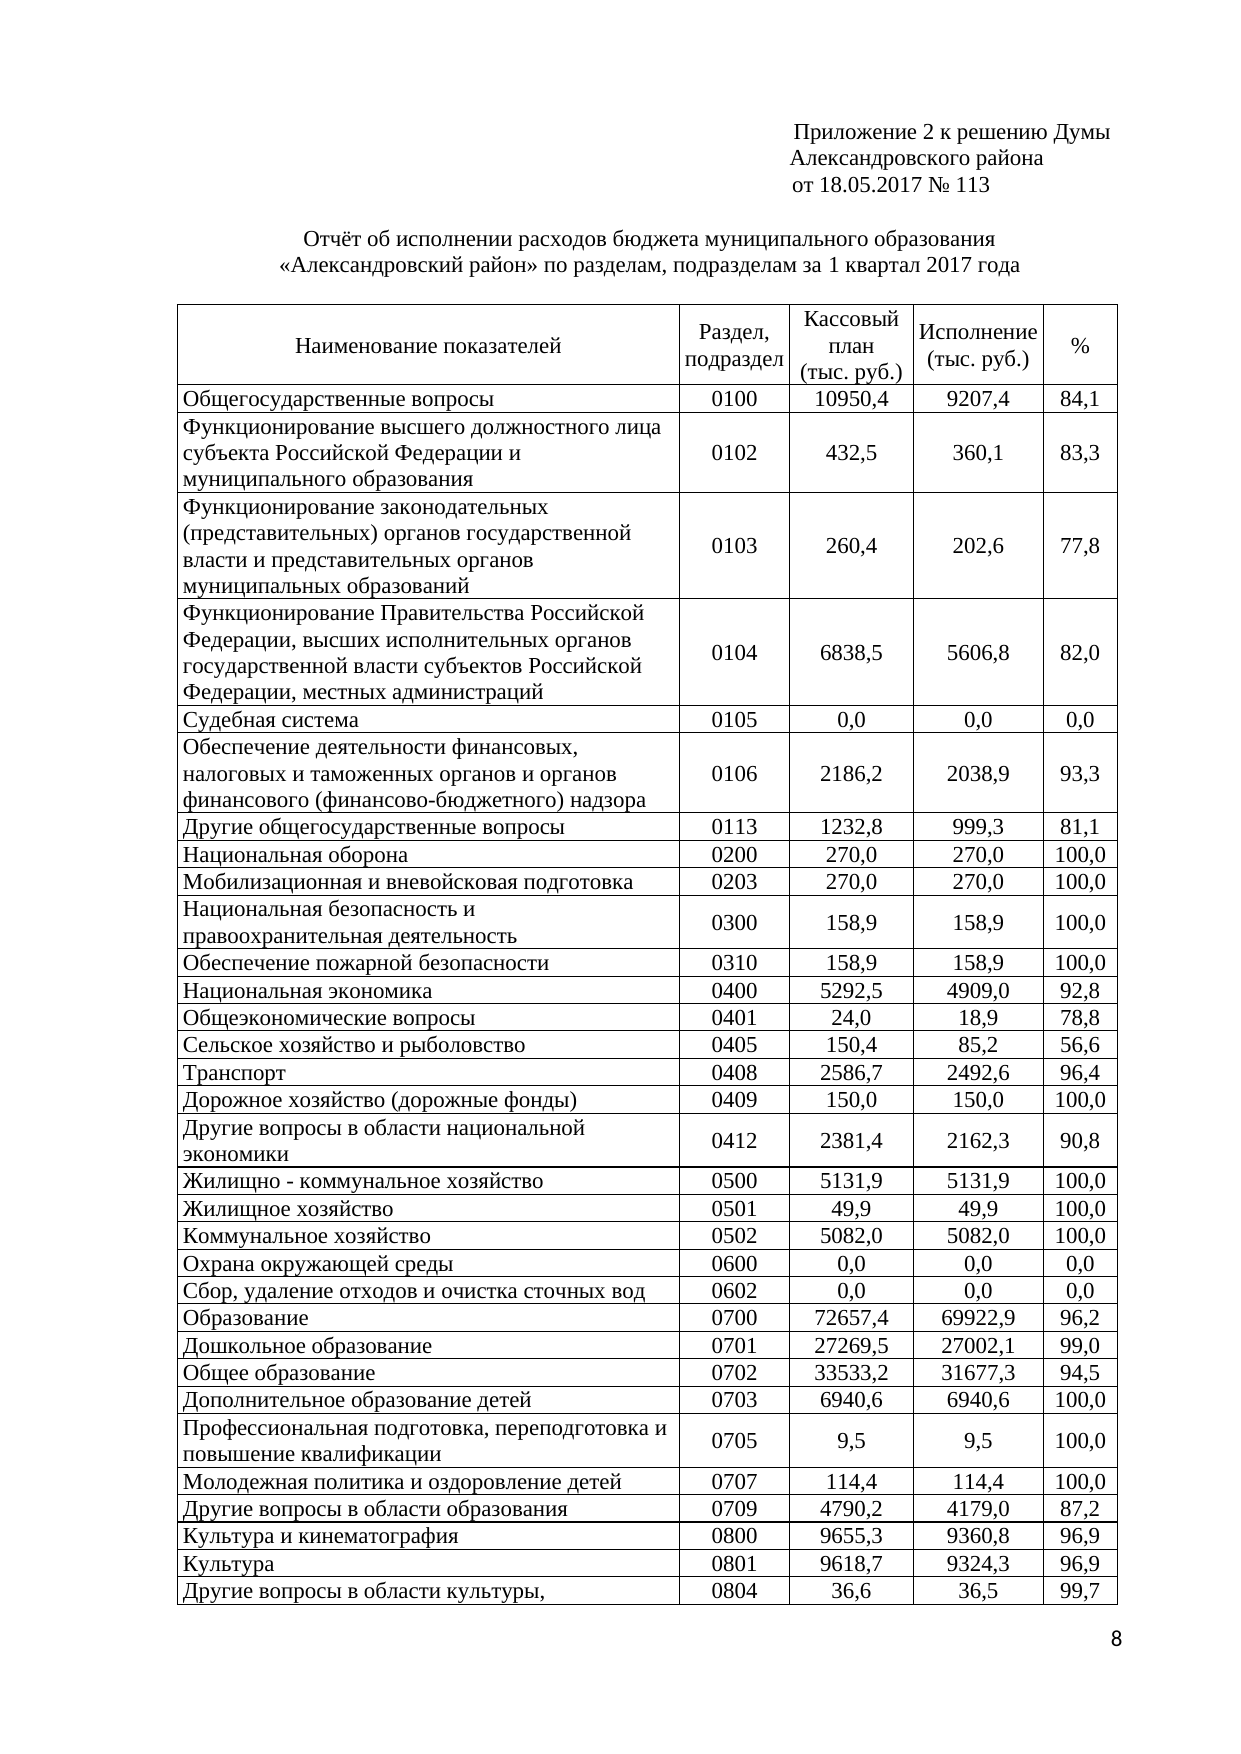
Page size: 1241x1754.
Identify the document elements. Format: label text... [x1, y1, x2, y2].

table_cell 99,7 [1044, 1577, 1117, 1604]
table_cell Мобилизационная и вневойсковая подготовка [178, 868, 679, 894]
table_cell 9,5 [914, 1414, 1043, 1467]
table_cell 93,3 [1044, 733, 1117, 812]
table_cell 158,9 [790, 949, 913, 976]
table_cell 99,0 [1044, 1332, 1117, 1358]
table_cell 77,8 [1044, 493, 1117, 598]
table_cell 0602 [680, 1277, 789, 1303]
table_cell Транспорт [178, 1059, 679, 1085]
table_cell 94,5 [1044, 1359, 1117, 1386]
table_header Раздел, подраздел [680, 305, 789, 384]
table_cell Общее образование [178, 1359, 679, 1386]
table_cell 36,5 [914, 1577, 1043, 1604]
table_cell Обеспечение пожарной безопасности [178, 949, 679, 976]
table_cell 18,9 [914, 1004, 1043, 1030]
table_cell 0,0 [790, 1277, 913, 1303]
table_cell 114,4 [790, 1468, 913, 1494]
table_cell 72657,4 [790, 1304, 913, 1331]
table_cell Другие общегосударственные вопросы [178, 813, 679, 840]
table_cell 0300 [680, 896, 789, 948]
table_cell 100,0 [1044, 1387, 1117, 1413]
table_cell 2381,4 [790, 1114, 913, 1166]
table_cell 2038,9 [914, 733, 1043, 812]
table_cell Жилищное хозяйство [178, 1195, 679, 1221]
table_cell 999,3 [914, 813, 1043, 840]
table_cell Другие вопросы в области образования [178, 1495, 679, 1521]
table_cell 0412 [680, 1114, 789, 1166]
table_cell Профессиональная подготовка, переподготовка и повышение квалификации [178, 1414, 679, 1467]
table_cell Общеэкономические вопросы [178, 1004, 679, 1030]
table_cell 0,0 [914, 1277, 1043, 1303]
table_cell Национальная экономика [178, 977, 679, 1003]
table_header % [1044, 305, 1117, 384]
table_cell Функционирование высшего должностного лица субъекта Российской Федерации и муниципального образования [178, 413, 679, 492]
text Приложение 2 к решению Думы [177, 118, 1122, 144]
table_cell 270,0 [790, 868, 913, 894]
table_cell 96,9 [1044, 1523, 1117, 1549]
table_cell 202,6 [914, 493, 1043, 598]
table_cell 0,0 [1044, 1250, 1117, 1276]
table_cell Сельское хозяйство и рыболовство [178, 1031, 679, 1058]
table_cell 100,0 [1044, 1195, 1117, 1221]
table_cell Другие вопросы в области национальной экономики [178, 1114, 679, 1166]
table_cell 0,0 [914, 706, 1043, 732]
table_cell 84,1 [1044, 385, 1117, 412]
table_cell Культура и кинематография [178, 1523, 679, 1549]
table_cell 24,0 [790, 1004, 913, 1030]
table_cell Общегосударственные вопросы [178, 385, 679, 412]
table_cell 81,1 [1044, 813, 1117, 840]
table_cell 85,2 [914, 1031, 1043, 1058]
table_cell 432,5 [790, 413, 913, 492]
table_cell 9618,7 [790, 1550, 913, 1576]
table_cell 0700 [680, 1304, 789, 1331]
table_cell Дорожное хозяйство (дорожные фонды) [178, 1086, 679, 1113]
table_cell 100,0 [1044, 1468, 1117, 1494]
table_cell Коммунальное хозяйство [178, 1222, 679, 1248]
table_cell 0310 [680, 949, 789, 976]
table_cell 0400 [680, 977, 789, 1003]
table_header Наименование показателей [178, 305, 679, 384]
table_cell 100,0 [1044, 1086, 1117, 1113]
table_cell 92,8 [1044, 977, 1117, 1003]
table_cell 100,0 [1044, 841, 1117, 867]
table_cell 100,0 [1044, 1222, 1117, 1248]
table_cell 27269,5 [790, 1332, 913, 1358]
table_cell 360,1 [914, 413, 1043, 492]
table_cell 82,0 [1044, 599, 1117, 705]
table_header Кассовый план (тыс. руб.) [790, 305, 913, 384]
table_cell Дошкольное образование [178, 1332, 679, 1358]
table_cell 5082,0 [914, 1222, 1043, 1248]
table_cell 2186,2 [790, 733, 913, 812]
table_cell 100,0 [1044, 896, 1117, 948]
table_cell 100,0 [1044, 949, 1117, 976]
table_cell 69922,9 [914, 1304, 1043, 1331]
table_cell 4179,0 [914, 1495, 1043, 1521]
table_cell Функционирование законодательных (представительных) органов государственной власти и представительных органов муниципальных образований [178, 493, 679, 598]
table_cell Обеспечение деятельности финансовых, налоговых и таможенных органов и органов финансового (финансово-бюджетного) надзора [178, 733, 679, 812]
table_cell 0401 [680, 1004, 789, 1030]
table_cell Образование [178, 1304, 679, 1331]
table_cell 96,4 [1044, 1059, 1117, 1085]
table_cell 0707 [680, 1468, 789, 1494]
table_cell 0709 [680, 1495, 789, 1521]
table_cell 96,9 [1044, 1550, 1117, 1576]
table_cell 0103 [680, 493, 789, 598]
table_cell 78,8 [1044, 1004, 1117, 1030]
table_cell 0702 [680, 1359, 789, 1386]
table_cell 6940,6 [914, 1387, 1043, 1413]
table_cell 0405 [680, 1031, 789, 1058]
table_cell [178, 1577, 679, 1604]
table_cell 83,3 [1044, 413, 1117, 492]
table_cell 0408 [680, 1059, 789, 1085]
table_cell 2492,6 [914, 1059, 1043, 1085]
table_cell 0705 [680, 1414, 789, 1467]
table_cell 9655,3 [790, 1523, 913, 1549]
table_cell 5292,5 [790, 977, 913, 1003]
table_cell 0113 [680, 813, 789, 840]
table_cell 150,0 [914, 1086, 1043, 1113]
table_cell 9,5 [790, 1414, 913, 1467]
text Отчёт об исполнении расходов бюджета муниципального образования [177, 225, 1122, 252]
table_cell 2162,3 [914, 1114, 1043, 1166]
text Александровского района [177, 144, 1122, 171]
table_cell 5082,0 [790, 1222, 913, 1248]
table_cell 2586,7 [790, 1059, 913, 1085]
table_cell 10950,4 [790, 385, 913, 412]
table_cell 4790,2 [790, 1495, 913, 1521]
table_cell 36,6 [790, 1577, 913, 1604]
table_cell 0701 [680, 1332, 789, 1358]
table_cell 158,9 [914, 896, 1043, 948]
table_cell Функционирование Правительства Российской Федерации, высших исполнительных органов государственной власти субъектов Российской Федерации, местных администраций [178, 599, 679, 705]
table_cell 90,8 [1044, 1114, 1117, 1166]
table_cell 0102 [680, 413, 789, 492]
table_cell Культура [178, 1550, 679, 1576]
table_cell 0501 [680, 1195, 789, 1221]
table_cell 27002,1 [914, 1332, 1043, 1358]
table_cell 96,2 [1044, 1304, 1117, 1331]
table_cell 0203 [680, 868, 789, 894]
text «Александровский район» по разделам, подразделам за 1 квартал 2017 года [177, 252, 1122, 278]
table_cell 150,4 [790, 1031, 913, 1058]
table_header Исполнение (тыс. руб.) [914, 305, 1043, 384]
table_cell 100,0 [1044, 868, 1117, 894]
table_cell 0104 [680, 599, 789, 705]
table_cell Национальная безопасность и правоохранительная деятельность [178, 896, 679, 948]
table_cell 270,0 [914, 868, 1043, 894]
table_cell 49,9 [914, 1195, 1043, 1221]
table_cell Жилищно - коммунальное хозяйство [178, 1168, 679, 1194]
table_cell 4909,0 [914, 977, 1043, 1003]
table_cell 270,0 [790, 841, 913, 867]
table_cell Дополнительное образование детей [178, 1387, 679, 1413]
table_cell 9360,8 [914, 1523, 1043, 1549]
table_cell 5131,9 [790, 1168, 913, 1194]
table_cell 6940,6 [790, 1387, 913, 1413]
table_cell 0804 [680, 1577, 789, 1604]
table_cell 9324,3 [914, 1550, 1043, 1576]
table_cell 260,4 [790, 493, 913, 598]
table_cell 0800 [680, 1523, 789, 1549]
table_cell 100,0 [1044, 1168, 1117, 1194]
table_cell Сбор, удаление отходов и очистка сточных вод [178, 1277, 679, 1303]
table_cell 0409 [680, 1086, 789, 1113]
table_cell 0,0 [790, 1250, 913, 1276]
table_cell 5131,9 [914, 1168, 1043, 1194]
table_cell 158,9 [790, 896, 913, 948]
table_cell Судебная система [178, 706, 679, 732]
table_cell 0,0 [914, 1250, 1043, 1276]
table_cell 150,0 [790, 1086, 913, 1113]
table_cell 0500 [680, 1168, 789, 1194]
table_cell 0,0 [790, 706, 913, 732]
table_cell 31677,3 [914, 1359, 1043, 1386]
table_cell 49,9 [790, 1195, 913, 1221]
table_cell 0106 [680, 733, 789, 812]
table_cell 0502 [680, 1222, 789, 1248]
table_cell 0100 [680, 385, 789, 412]
table_cell 0,0 [1044, 706, 1117, 732]
table_cell 270,0 [914, 841, 1043, 867]
table_cell 6838,5 [790, 599, 913, 705]
table_cell 158,9 [914, 949, 1043, 976]
table_cell 33533,2 [790, 1359, 913, 1386]
table_cell 0600 [680, 1250, 789, 1276]
table_cell 100,0 [1044, 1414, 1117, 1467]
table_cell 1232,8 [790, 813, 913, 840]
table_cell 0200 [680, 841, 789, 867]
table_cell 0801 [680, 1550, 789, 1576]
table_cell 0,0 [1044, 1277, 1117, 1303]
table_cell 87,2 [1044, 1495, 1117, 1521]
table_cell 9207,4 [914, 385, 1043, 412]
table_cell Национальная оборона [178, 841, 679, 867]
table_cell 56,6 [1044, 1031, 1117, 1058]
table_cell 0105 [680, 706, 789, 732]
table_cell 0703 [680, 1387, 789, 1413]
text от 18.05.2017 № 113 [177, 171, 1122, 197]
table_cell Охрана окружающей среды [178, 1250, 679, 1276]
table_cell 5606,8 [914, 599, 1043, 705]
table_cell 114,4 [914, 1468, 1043, 1494]
table_cell Молодежная политика и оздоровление детей [178, 1468, 679, 1494]
